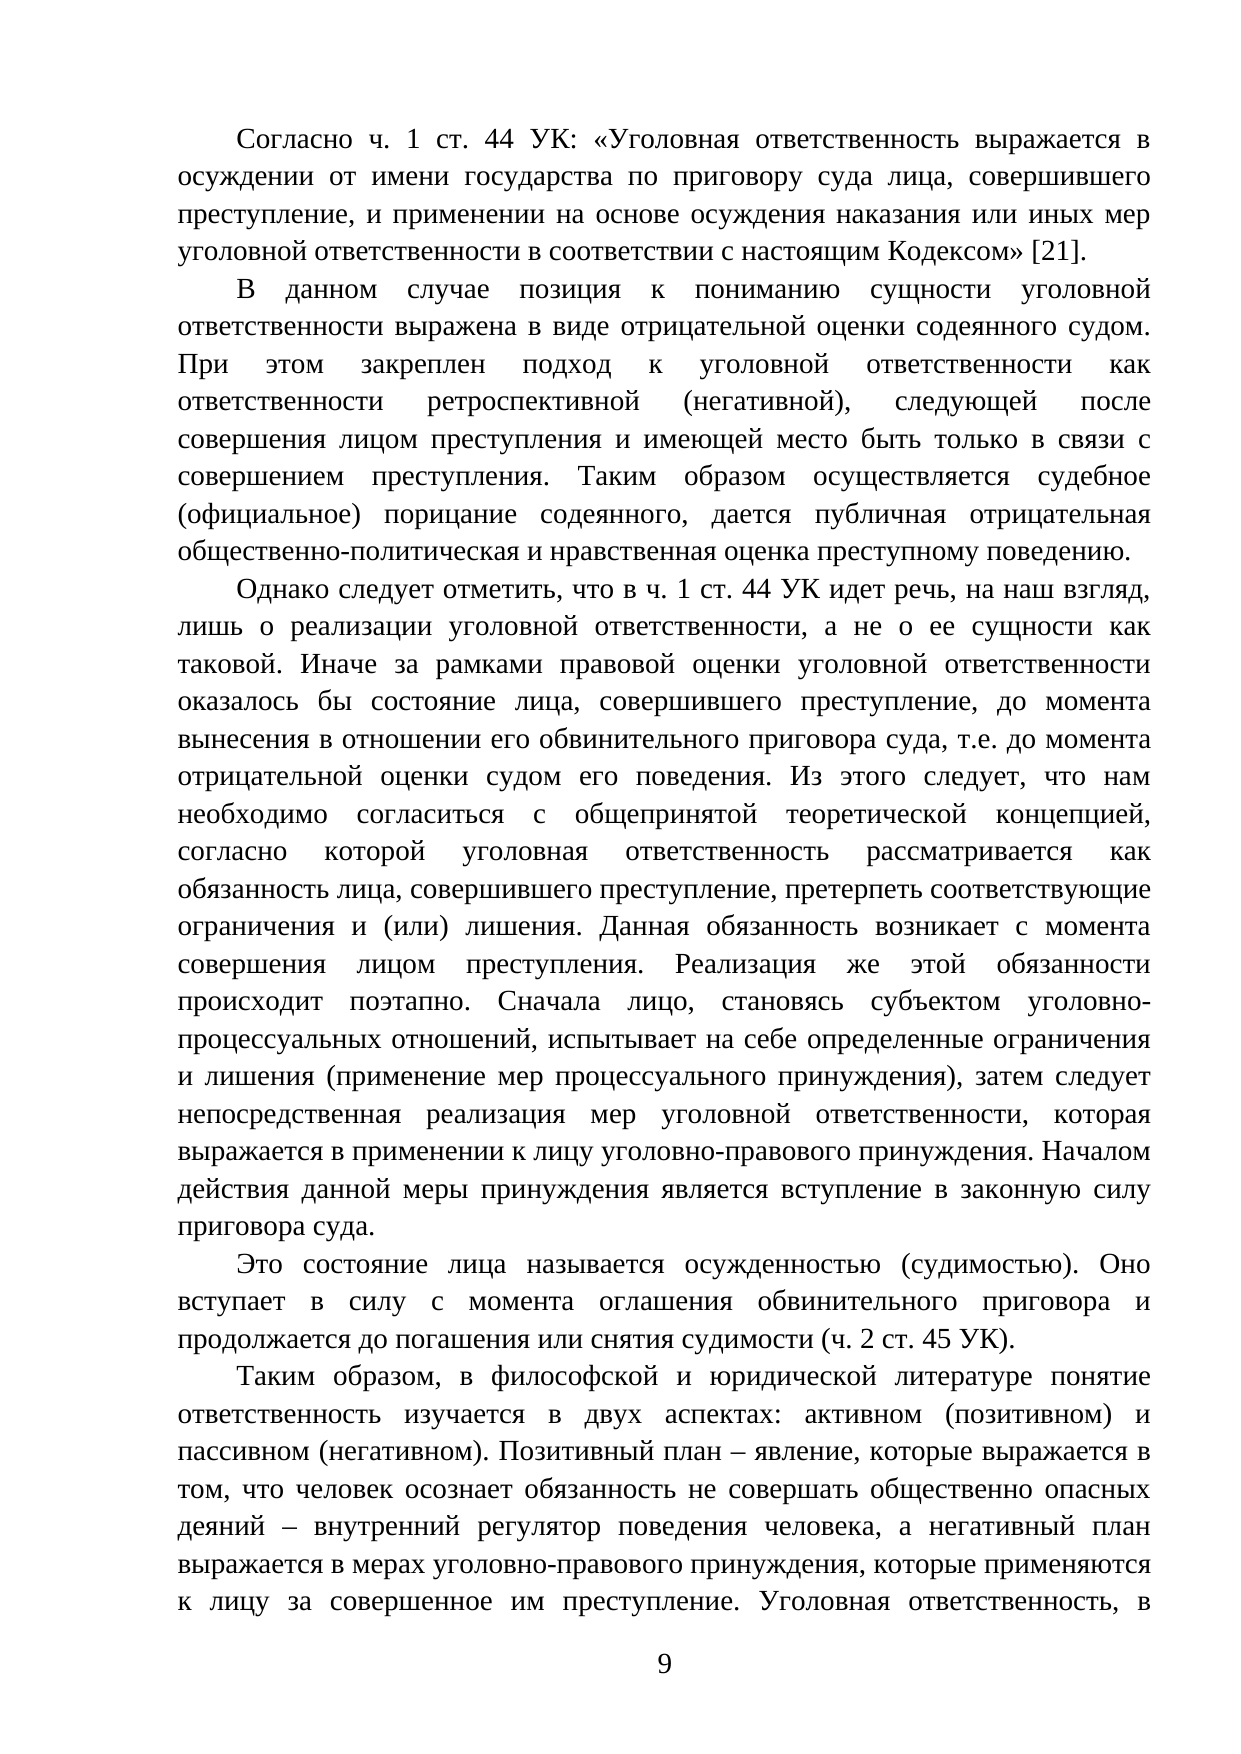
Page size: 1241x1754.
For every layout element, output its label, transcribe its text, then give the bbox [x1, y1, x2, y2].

text Согласно ч. 1 ст. 44 УК: «Уголовная ответственность выражается в осуждении от имени государства по приговору суда лица, совершившего преступление, и применении на основе осуждения наказания или иных мер уголовной ответственности в соответствии с настоящим Кодексом» [21]. [177, 118, 1152, 268]
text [177, 1356, 1152, 1618]
text Однако следует отметить, что в ч. 1 ст. 44 УК идет речь, на наш взгляд, лишь о реализации уголовной ответственности, а не о ее сущности как таковой. Иначе за рамками правовой оценки уголовной ответственности оказалось бы состояние лица, совершившего преступление, до момента вынесения в отношении его обвинительного приговора суда, т.е. до момента отрицательной оценки судом его поведения. Из этого следует, что нам необходимо согласиться с общепринятой теоретической концепцией, согласно которой уголовная ответственность рассматривается как обязанность лица, совершившего преступление, претерпеть соответствующие ограничения и (или) лишения. Данная обязанность возникает с момента совершения лицом преступления. Реализация же этой обязанности происходит поэтапно. Сначала лицо, становясь субъектом уголовно-процессуальных отношений, испытывает на себе определенные ограничения и лишения (применение мер процессуального принуждения), затем следует непосредственная реализация мер уголовной ответственности, которая выражается в применении к лицу уголовно-правового принуждения. Началом действия данной меры принуждения является вступление в законную силу приговора суда. [177, 568, 1152, 1243]
text Это состояние лица называется осужденностью (судимостью). Оно вступает в силу с момента оглашения обвинительного приговора и продолжается до погашения или снятия судимости (ч. 2 ст. 45 УК). [177, 1243, 1152, 1356]
text В данном случае позиция к пониманию сущности уголовной ответственности выражена в виде отрицательной оценки содеянного судом. При этом закреплен подход к уголовной ответственности как ответственности ретроспективной (негативной), следующей после совершения лицом преступления и имеющей место быть только в связи с совершением преступления. Таким образом осуществляется судебное (официальное) порицание содеянного, дается публичная отрицательная общественно-политическая и нравственная оценка преступному поведению. [177, 268, 1152, 568]
